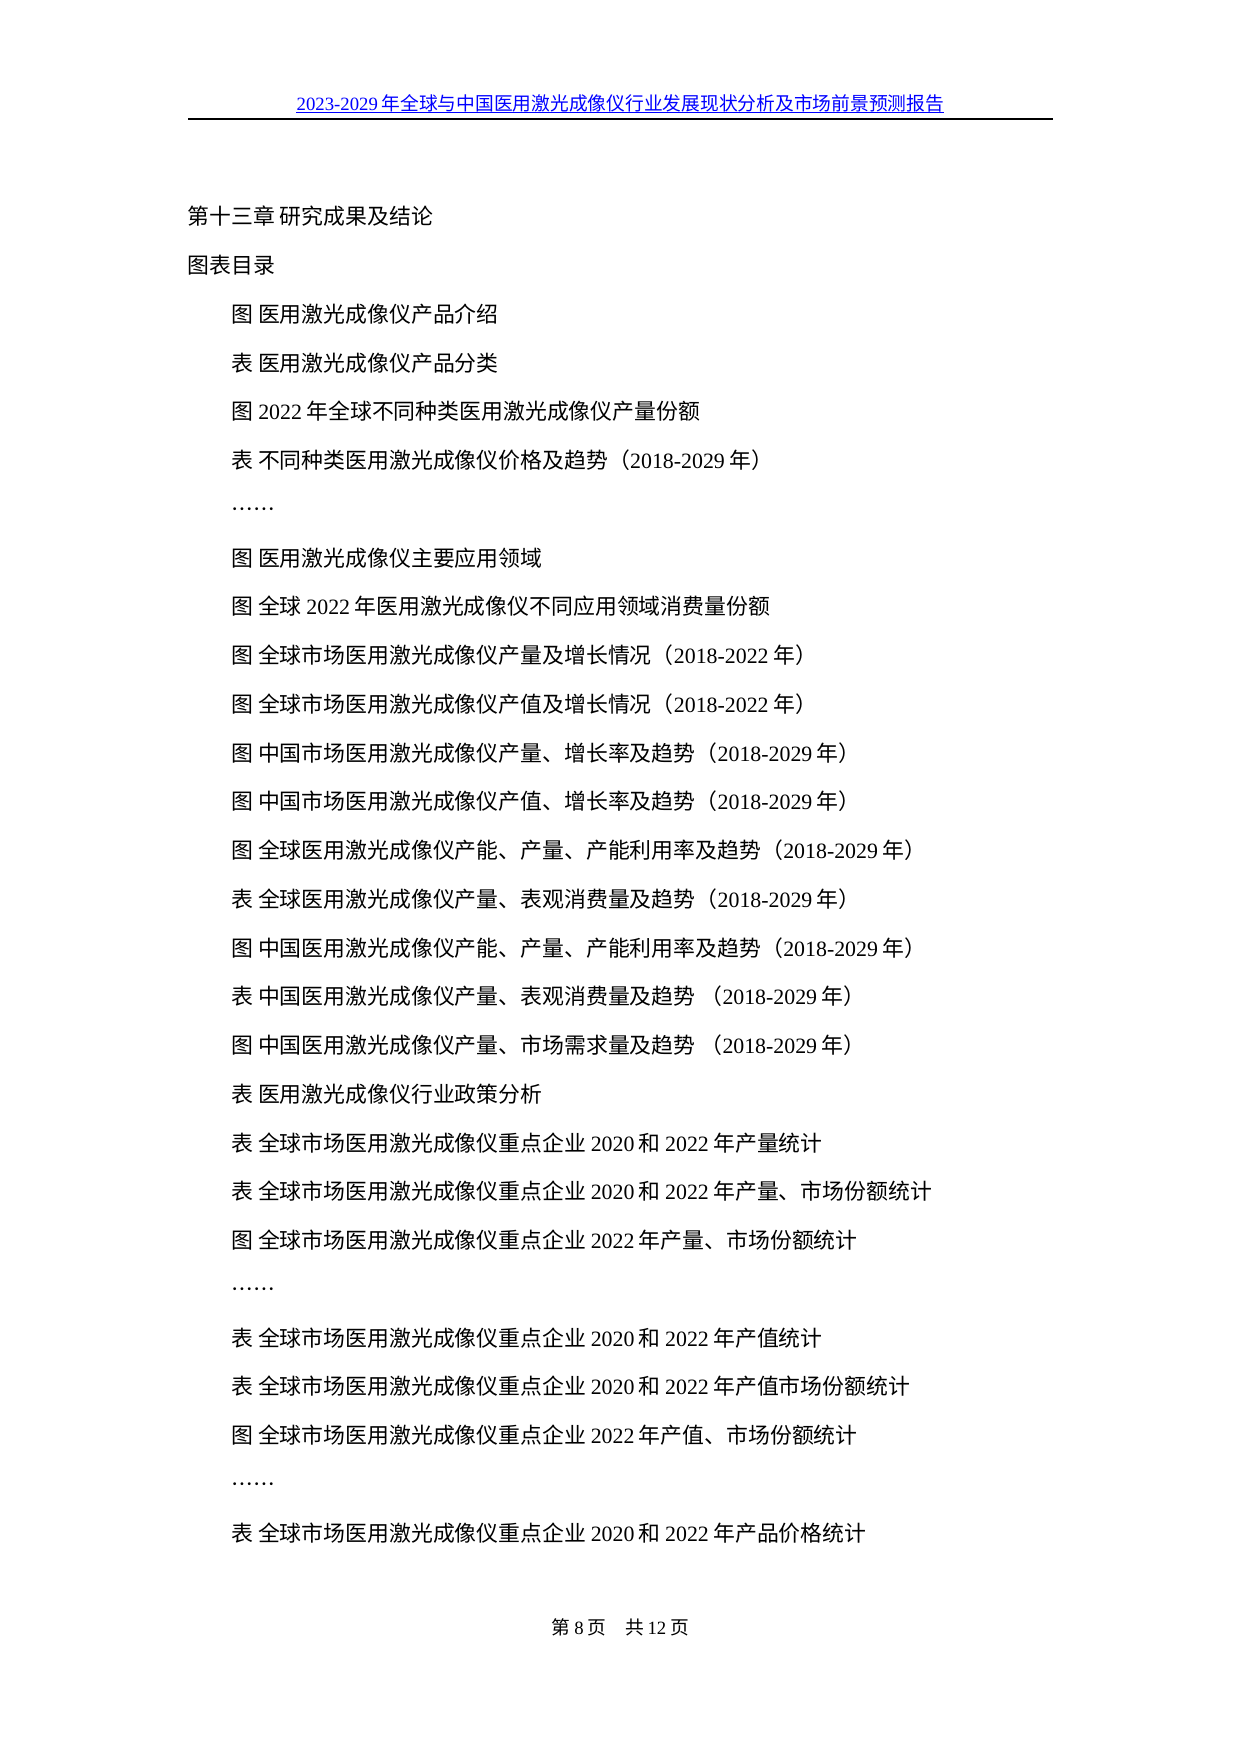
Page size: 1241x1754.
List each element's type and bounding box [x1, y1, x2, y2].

text [187, 150, 1053, 1548]
